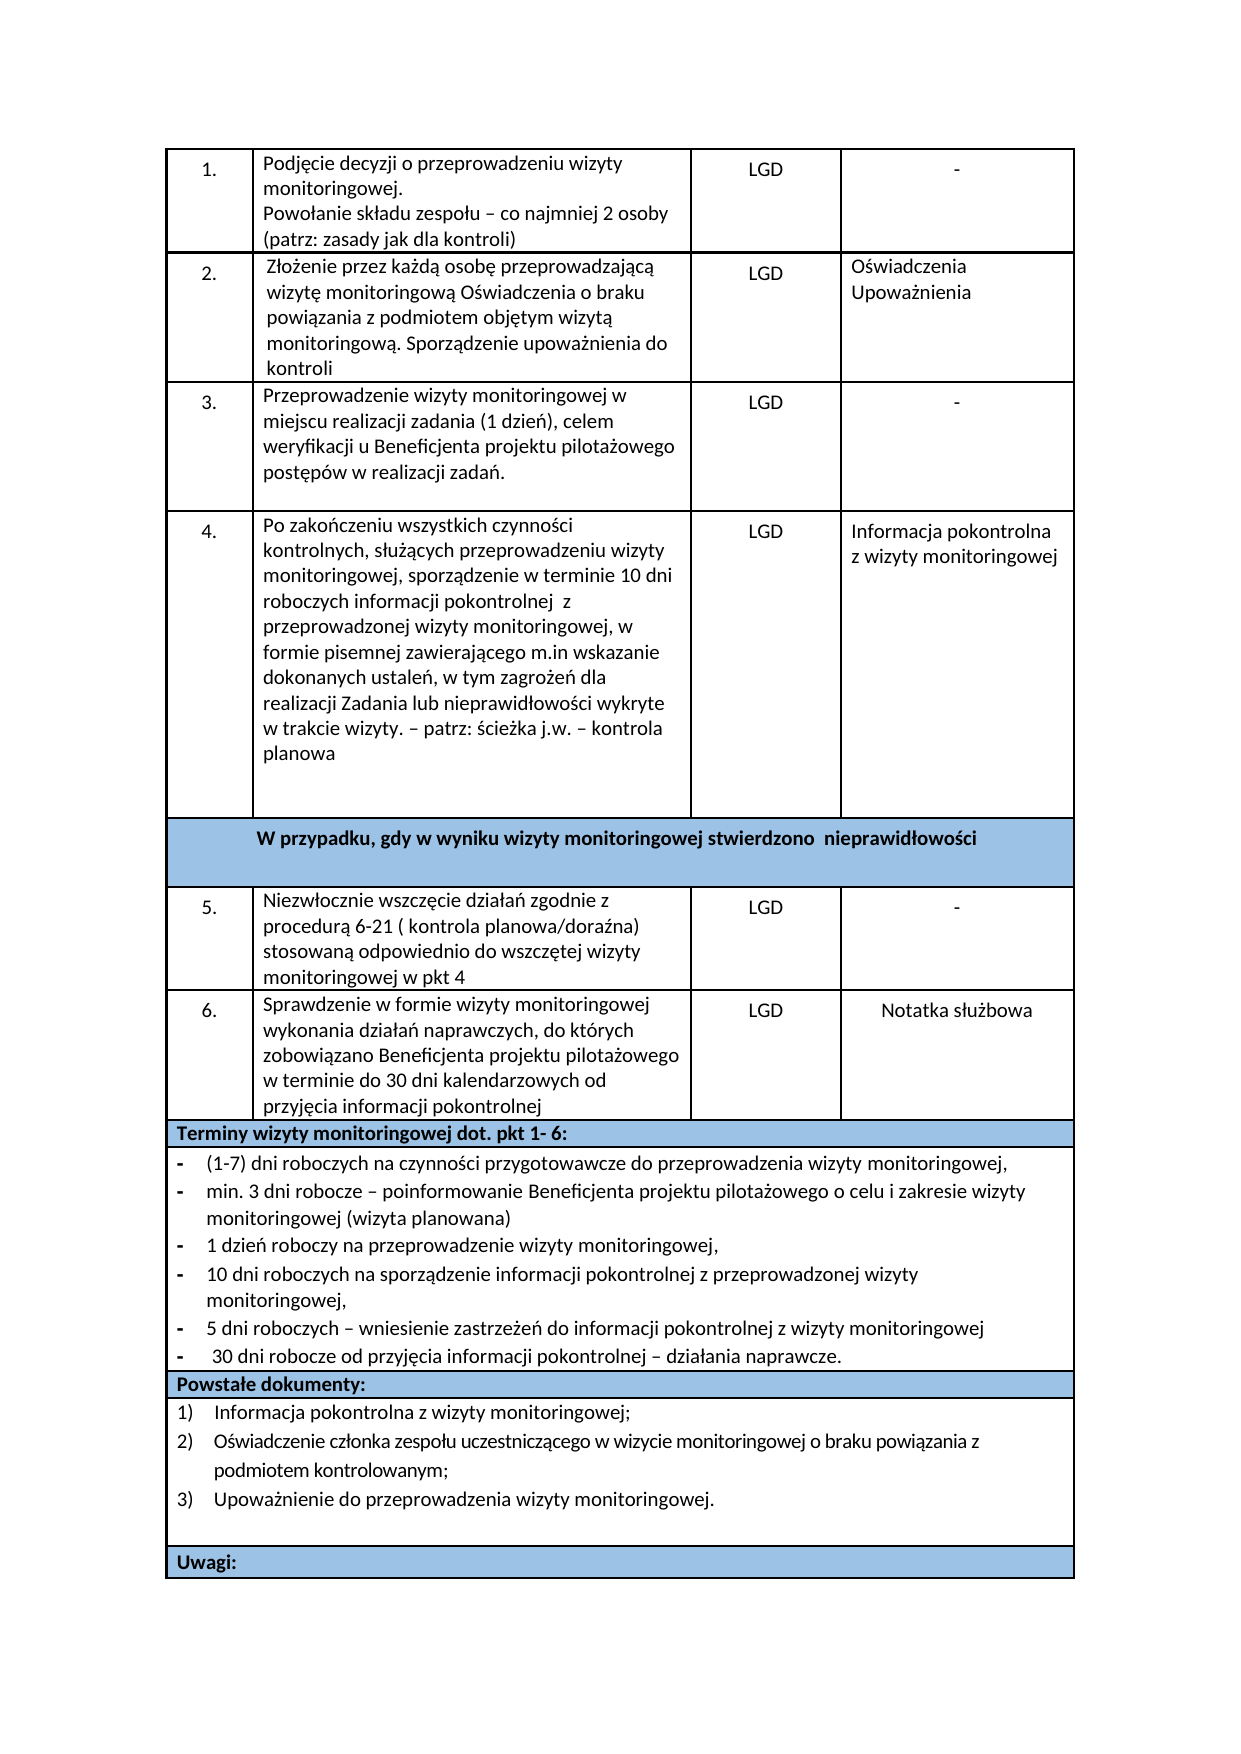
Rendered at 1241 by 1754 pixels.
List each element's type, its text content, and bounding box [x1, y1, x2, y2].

table_cell W przypadku, gdy w wyniku wizyty monitoringowej stwierdzono nieprawidłowości [168, 819, 1073, 886]
table_cell 4. [168, 512, 252, 817]
table_cell - [842, 888, 1073, 989]
table_cell Powstałe dokumenty: [168, 1372, 1073, 1397]
table_cell LGD [692, 150, 840, 251]
table_cell Po zakończeniu wszystkich czynności kontrolnych, służących przeprowadzeniu wizyty monitoringowej, sporządzenie w terminie 10 dni roboczych informacji pokontrolnej z przeprowadzonej wizyty monitoringowej, w formie pisemnej zawierającego m.in wskazanie dokonanych ustaleń, w tym zagrożeń dla realizacji Zadania lub nieprawidłowości wykryte w trakcie wizyty. – patrz: ścieżka j.w. – kontrola planowa [254, 512, 690, 817]
table_cell (1-7) dni roboczych na czynności przygotowawcze do przeprowadzenia wizyty monitoringowej, min. 3 dni robocze – poinformowanie Beneficjenta projektu pilotażowego o celu i zakresie wizyty monitoringowej (wizyta planowana) 1 dzień roboczy na przeprowadzenie wizyty monitoringowej, 10 dni roboczych na sporządzenie informacji pokontrolnej z przeprowadzonej wizyty monitoringowej, 5 dni roboczych – wniesienie zastrzeżeń do informacji pokontrolnej z wizyty monitoringowej 30 dni robocze od przyjęcia informacji pokontrolnej – działania naprawcze. [168, 1148, 1073, 1369]
table_cell Informacja pokontrolna z wizyty monitoringowej; Oświadczenie członka zespołu uczestniczącego w wizycie monitoringowej o braku powiązania z podmiotem kontrolowanym; Upoważnienie do przeprowadzenia wizyty monitoringowej. [168, 1399, 1073, 1545]
table_cell - [842, 150, 1073, 251]
table_cell Przeprowadzenie wizyty monitoringowej w miejscu realizacji zadania (1 dzień), celem weryfikacji u Beneficjenta projektu pilotażowego postępów w realizacji zadań. [254, 383, 690, 510]
table_cell Sprawdzenie w formie wizyty monitoringowej wykonania działań naprawczych, do których zobowiązano Beneficjenta projektu pilotażowego w terminie do 30 dni kalendarzowych od przyjęcia informacji pokontrolnej [254, 991, 690, 1118]
table_cell Informacja pokontrolna z wizyty monitoringowej [842, 512, 1073, 817]
table_cell 2. [168, 254, 252, 381]
table_cell Podjęcie decyzji o przeprowadzeniu wizyty monitoringowej. Powołanie składu zespołu – co najmniej 2 osoby (patrz: zasady jak dla kontroli) [254, 150, 690, 251]
table_cell LGD [692, 383, 840, 510]
table_cell LGD [692, 512, 840, 817]
table_cell LGD [692, 991, 840, 1118]
table_cell Oświadczenia Upoważnienia [842, 254, 1073, 381]
table_cell Niezwłocznie wszczęcie działań zgodnie z procedurą 6-21 ( kontrola planowa/doraźna) stosowaną odpowiednio do wszczętej wizyty monitoringowej w pkt 4 [254, 888, 690, 989]
table_cell LGD [692, 254, 840, 381]
table_cell 3. [168, 383, 252, 510]
table_cell 5. [168, 888, 252, 989]
table_cell Terminy wizyty monitoringowej dot. pkt 1- 6: [168, 1121, 1073, 1146]
table_cell Złożenie przez każdą osobę przeprowadzającą wizytę monitoringową Oświadczenia o braku powiązania z podmiotem objętym wizytą monitoringową. Sporządzenie upoważnienia do kontroli [254, 254, 690, 381]
table_cell Uwagi: [168, 1547, 1073, 1577]
table_cell 6. [168, 991, 252, 1118]
table_cell - [842, 383, 1073, 510]
table_cell Notatka służbowa [842, 991, 1073, 1118]
table_cell LGD [692, 888, 840, 989]
table_cell 1. [168, 150, 252, 251]
